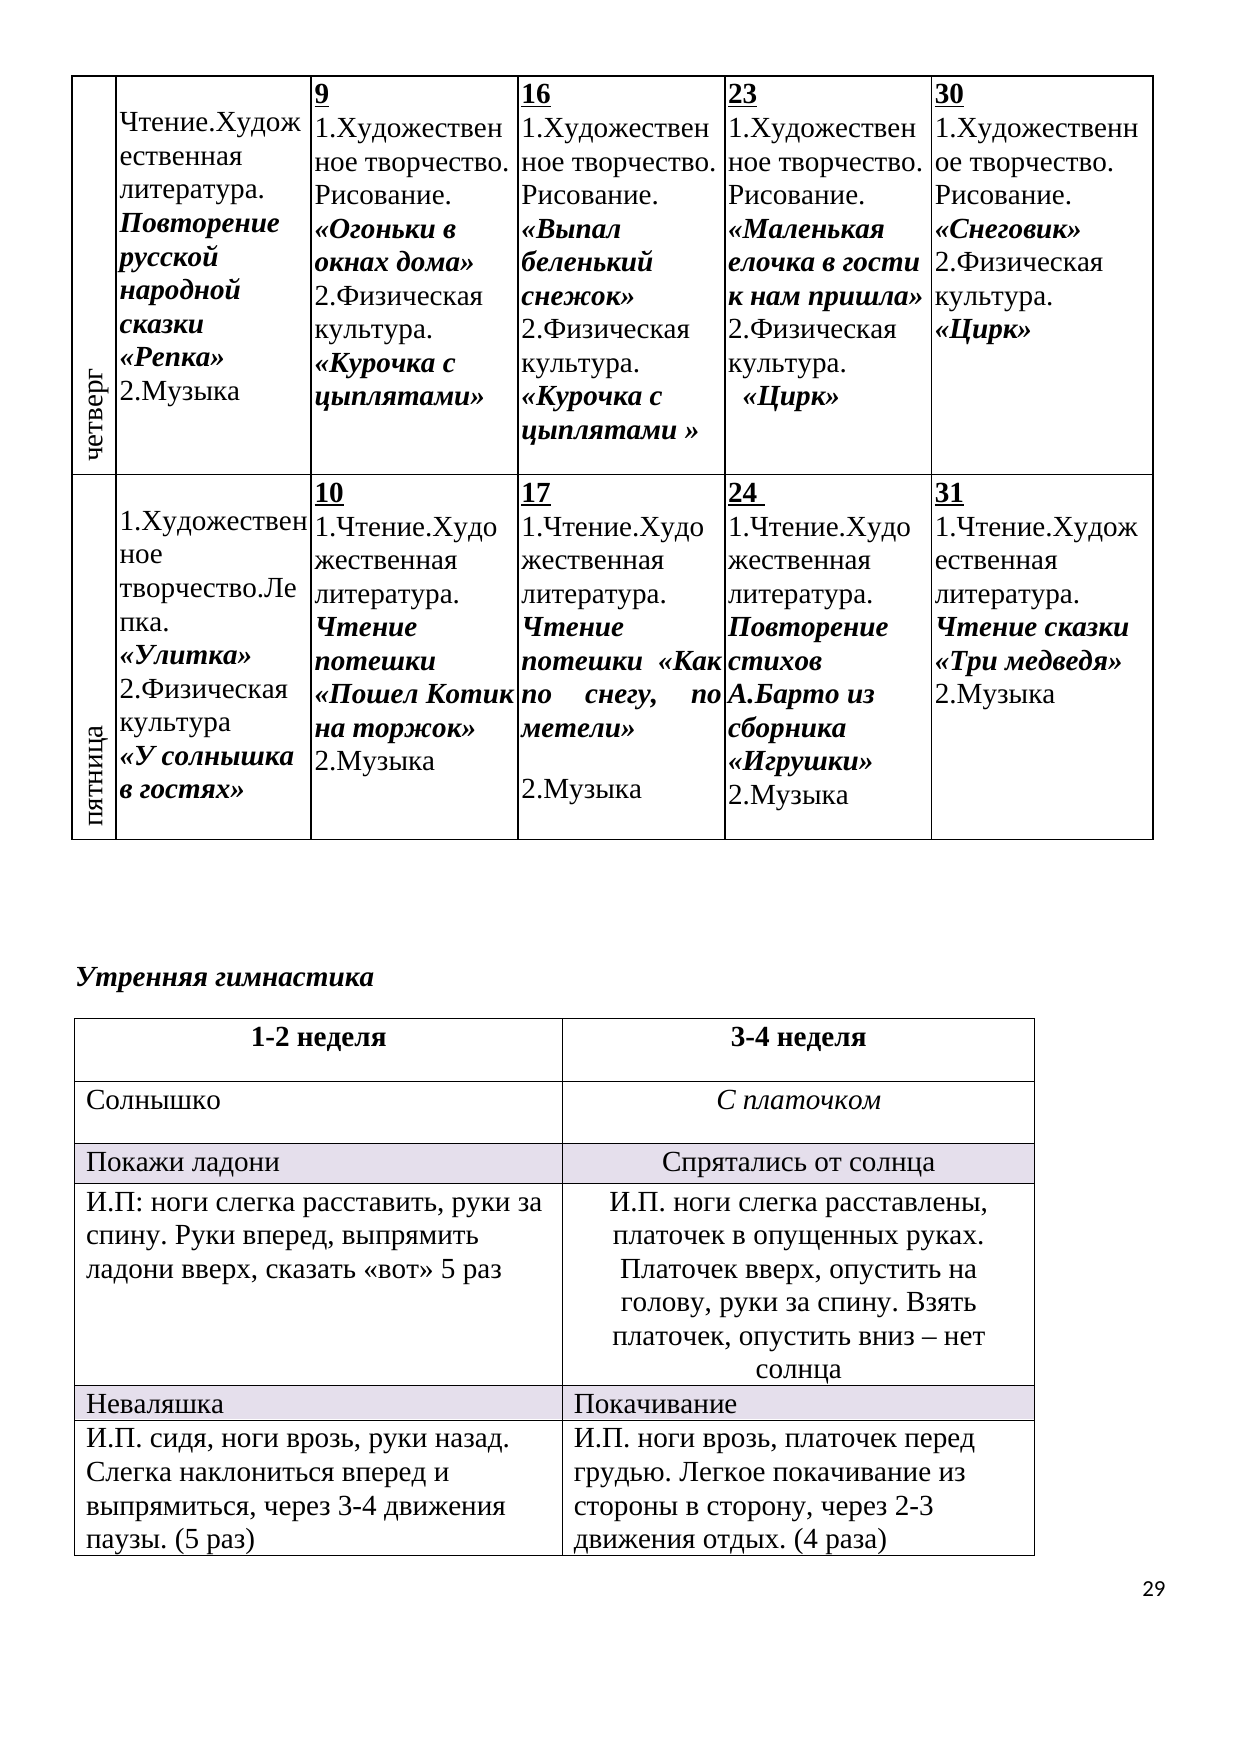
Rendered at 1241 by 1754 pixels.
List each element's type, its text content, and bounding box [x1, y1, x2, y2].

table_cell И.П. ноги врозь, платочек перед грудью. Легкое покачивание из стороны в сторону, через 2-3 движения отдых. (4 раза) [563, 1421, 1034, 1555]
table_cell И.П. сидя, ноги врозь, руки назад. Слегка наклониться вперед и выпрямиться, через 3-4 движения паузы. (5 раз) [75, 1421, 562, 1555]
table_cell 16 1.Художественное творчество. Рисование. «Выпал беленький снежок» 2.Физическая культура. «Курочка с цыплятами » [519, 77, 724, 473]
table_cell Покажи ладони [75, 1144, 562, 1183]
table_cell пятница [73, 475, 115, 838]
table_header 3-4 неделя [563, 1019, 1034, 1081]
table_cell Солнышко [75, 1082, 562, 1143]
table_cell 1.Художественное творчество.Лепка. «Улитка» 2.Физическая культура «У солнышка в гостях» [117, 475, 310, 838]
table_cell Чтение.Художественная литература. Повторение русской народной сказки «Репка» 2.Музыка [117, 77, 310, 473]
table_header 1-2 неделя [75, 1019, 562, 1081]
table_cell Неваляшка [75, 1386, 562, 1419]
table_cell Спрятались от солнца [563, 1144, 1034, 1183]
table_cell 17 1.Чтение.Художественная литература. Чтение потешки «Как по снегу, по метели» 2.Музыка [519, 475, 724, 838]
text Утренняя гимнастика [75, 959, 1165, 992]
table_cell четверг [73, 77, 115, 473]
table_cell 24 1.Чтение.Художественная литература. Повторение стихов А.Барто из сборника «Игрушки» 2.Музыка [726, 475, 931, 838]
table_cell И.П. ноги слегка расставлены, платочек в опущенных руках. Платочек вверх, опустить на голову, руки за спину. Взять платочек, опустить вниз – нет солнца [563, 1184, 1034, 1385]
table_cell 10 1.Чтение.Художественная литература. Чтение потешки «Пошел Котик на торжок» 2.Музыка [312, 475, 517, 838]
table_cell 31 1.Чтение.Художественная литература. Чтение сказки «Три медведя» 2.Музыка [932, 475, 1152, 838]
table_cell И.П: ноги слегка расставить, руки за спину. Руки вперед, выпрямить ладони вверх, сказать «вот» 5 раз [75, 1184, 562, 1385]
table_cell Покачивание [563, 1386, 1034, 1419]
table_cell 9 1.Художественное творчество. Рисование. «Огоньки в окнах дома» 2.Физическая культура. «Курочка с цыплятами» [312, 77, 517, 473]
table_cell 30 1.Художественное творчество. Рисование. «Снеговик» 2.Физическая культура. «Цирк» [932, 77, 1152, 473]
table_cell С платочком [563, 1082, 1034, 1143]
table_cell 23 1.Художественное творчество. Рисование. «Маленькая елочка в гости к нам пришла» 2.Физическая культура. «Цирк» [726, 77, 931, 473]
